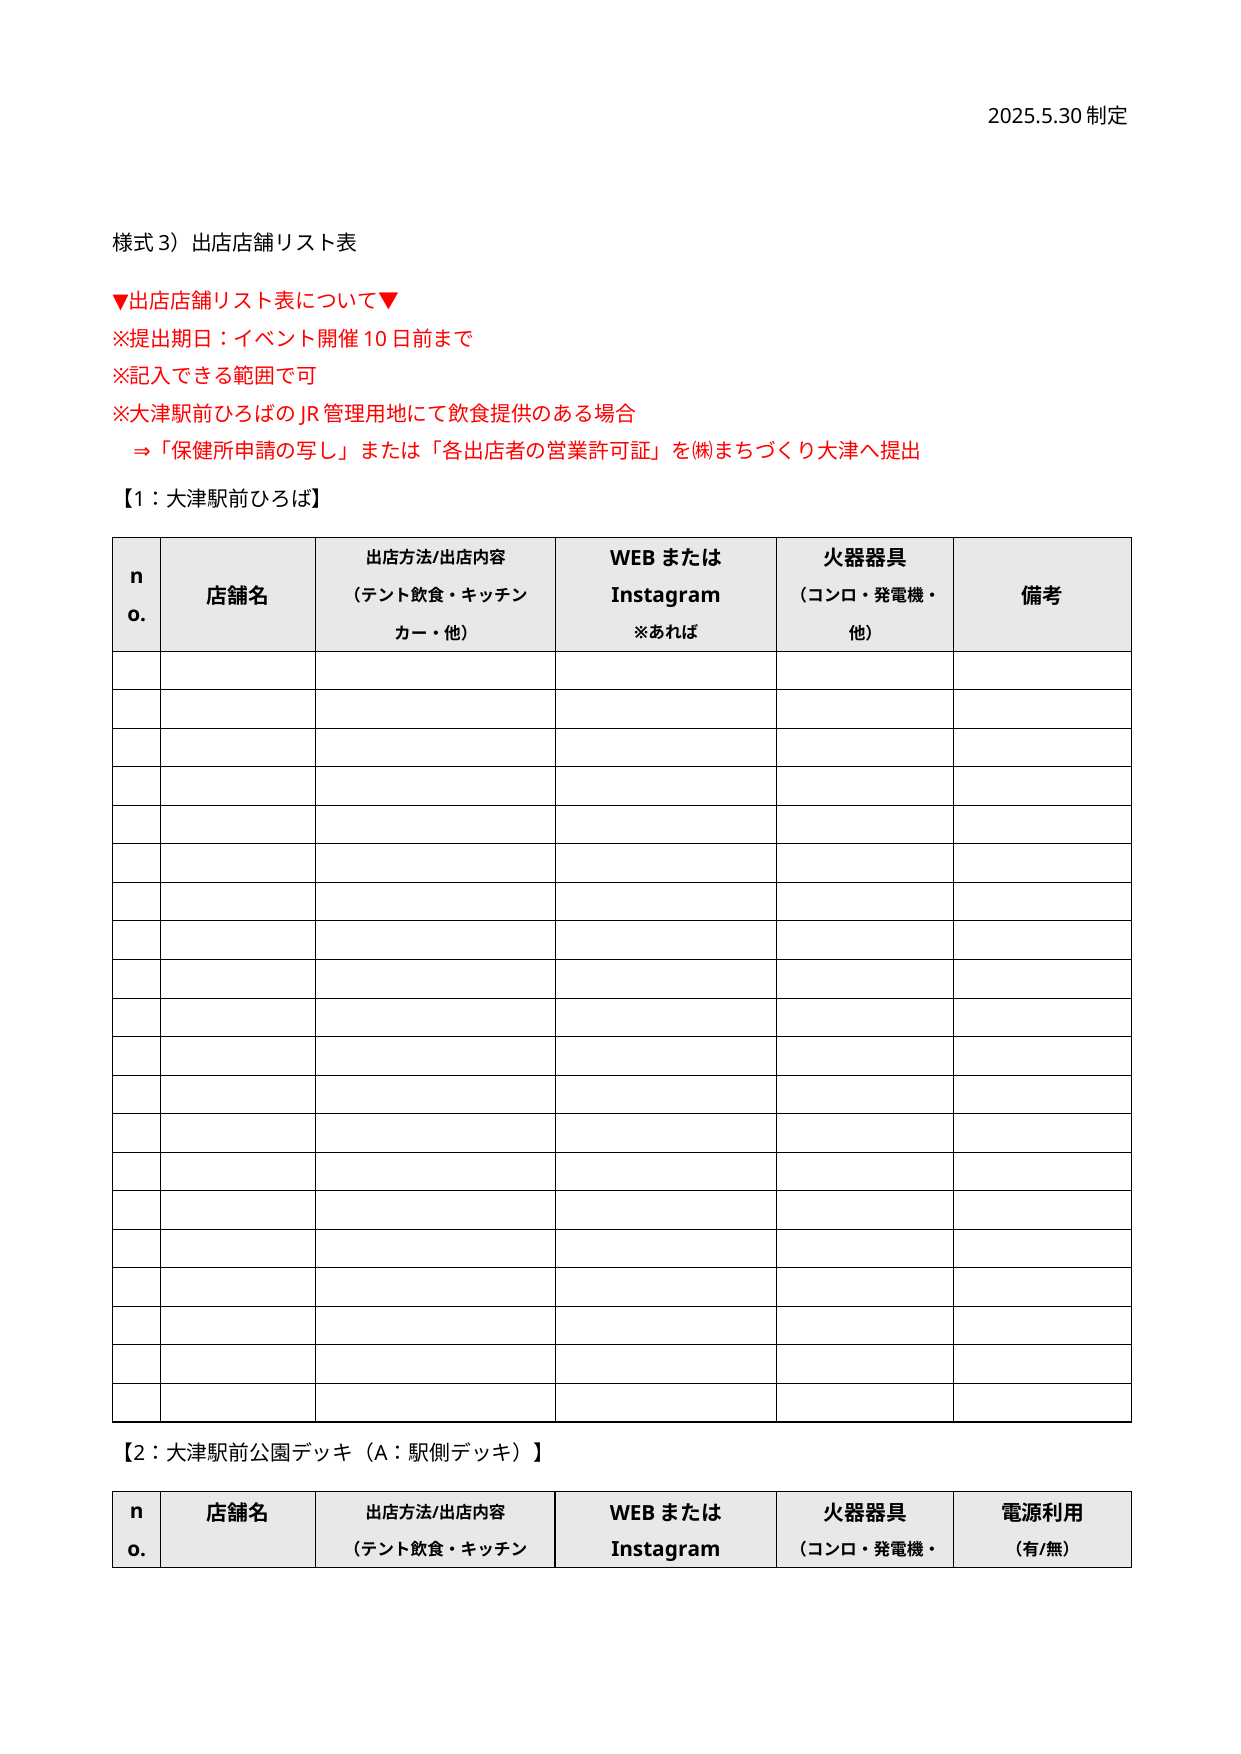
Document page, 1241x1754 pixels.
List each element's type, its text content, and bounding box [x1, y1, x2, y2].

table_cell [777, 999, 953, 1036]
table_cell [316, 806, 555, 843]
table_cell [316, 1268, 555, 1306]
table_cell [954, 921, 1131, 959]
table_cell [161, 1384, 315, 1421]
table_cell [556, 1114, 776, 1152]
text ▼出店店舗リスト表について▼ [112, 281, 1128, 318]
table_header 店舗名 [161, 1492, 315, 1567]
table_cell [316, 999, 555, 1036]
table_cell [777, 1268, 953, 1306]
table_cell [113, 921, 160, 959]
table_cell [954, 999, 1131, 1036]
text ※提出期日：イベント開催10日前まで [112, 318, 1128, 356]
table_cell [777, 806, 953, 843]
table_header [556, 1492, 776, 1567]
table_cell [161, 1037, 315, 1074]
text 【1：大津駅前ひろば】 [112, 479, 1128, 516]
table_cell [777, 1384, 953, 1421]
table_cell [556, 1384, 776, 1421]
table_cell [113, 1307, 160, 1344]
text ※大津駅前ひろばのJR管理用地にて飲食提供のある場合 [112, 393, 1128, 431]
table_cell [316, 1153, 555, 1190]
table_cell [161, 1114, 315, 1152]
table_cell [113, 1230, 160, 1267]
table_cell [113, 652, 160, 689]
table_cell [954, 883, 1131, 920]
table_cell [556, 844, 776, 882]
table_cell [113, 1114, 160, 1152]
table_header WEBまたはInstagram ※あれば [556, 538, 776, 651]
table_cell [161, 729, 315, 766]
table_cell [556, 1345, 776, 1383]
table_cell [161, 1230, 315, 1267]
table_cell [161, 1191, 315, 1229]
table_cell [316, 960, 555, 997]
table_header 火器器具 （コンロ・発電機・他） [777, 1492, 953, 1567]
table_cell [113, 767, 160, 805]
table_cell [556, 1230, 776, 1267]
table_cell [316, 1191, 555, 1229]
table_cell [316, 767, 555, 805]
table_cell [316, 1307, 555, 1344]
table_cell [954, 1268, 1131, 1306]
table_header 電源利用 （有/無） [954, 1492, 1131, 1567]
table_cell [954, 1076, 1131, 1113]
table_header no. [113, 1492, 160, 1567]
table_cell [556, 999, 776, 1036]
table_cell [556, 1037, 776, 1074]
table_cell [161, 767, 315, 805]
table_cell [113, 960, 160, 997]
table_header 出店方法/出店内容 （テント飲食・キッチンカー・他） [316, 538, 555, 651]
table_cell [954, 1345, 1131, 1383]
table_cell [161, 806, 315, 843]
table_header 店舗名 [161, 538, 315, 651]
table_header no. [113, 538, 160, 651]
table_cell [777, 1345, 953, 1383]
table_cell [113, 1153, 160, 1190]
table_cell [161, 1268, 315, 1306]
table_cell [161, 999, 315, 1036]
table_cell [316, 921, 555, 959]
table_cell [316, 690, 555, 728]
table_cell [777, 1191, 953, 1229]
table_cell [954, 729, 1131, 766]
table_cell [556, 1307, 776, 1344]
table_cell [113, 1037, 160, 1074]
table_cell [316, 652, 555, 689]
table_cell [556, 729, 776, 766]
table_cell [161, 1307, 315, 1344]
table_cell [556, 921, 776, 959]
table_cell [113, 844, 160, 882]
table_cell [113, 806, 160, 843]
table_cell [954, 1230, 1131, 1267]
table_cell [777, 1153, 953, 1190]
table_cell [316, 1384, 555, 1421]
table_cell [556, 652, 776, 689]
table_cell [161, 652, 315, 689]
table_cell [161, 690, 315, 728]
table_cell [954, 960, 1131, 997]
table_cell [777, 960, 953, 997]
table_cell [954, 1307, 1131, 1344]
table_cell [954, 1037, 1131, 1074]
table_cell [113, 729, 160, 766]
table_cell [316, 729, 555, 766]
table_cell [161, 921, 315, 959]
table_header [316, 1492, 554, 1567]
table_cell [556, 883, 776, 920]
table_cell [556, 960, 776, 997]
table_cell [113, 690, 160, 728]
table_cell [161, 883, 315, 920]
table_cell [316, 883, 555, 920]
table_cell [777, 1230, 953, 1267]
table_cell [954, 652, 1131, 689]
table_cell [161, 1345, 315, 1383]
table_cell [777, 1114, 953, 1152]
table_cell [556, 690, 776, 728]
table_cell [113, 999, 160, 1036]
text 様式3）出店店舗リスト表 [112, 222, 1128, 260]
table_cell [777, 883, 953, 920]
table_cell [777, 844, 953, 882]
table_cell [161, 844, 315, 882]
table_cell [161, 1153, 315, 1190]
table_cell [954, 690, 1131, 728]
table_cell [316, 1076, 555, 1113]
table_cell [556, 1076, 776, 1113]
table_cell [777, 729, 953, 766]
table_cell [954, 1153, 1131, 1190]
table_cell [777, 1076, 953, 1113]
table_cell [556, 806, 776, 843]
table_cell [316, 1114, 555, 1152]
table_cell [777, 652, 953, 689]
table_cell [777, 1037, 953, 1074]
table_cell [954, 1191, 1131, 1229]
table_cell [954, 767, 1131, 805]
table_header 火器器具 （コンロ・発電機・他） [777, 538, 953, 651]
table_cell [161, 960, 315, 997]
table_cell [316, 1345, 555, 1383]
table_cell [954, 806, 1131, 843]
table_cell [316, 1230, 555, 1267]
table_cell [556, 767, 776, 805]
text ※記入できる範囲で可 [112, 356, 1128, 393]
table_cell [113, 1191, 160, 1229]
table_cell [316, 844, 555, 882]
table_header 備考 [954, 538, 1131, 651]
table_cell [777, 1307, 953, 1344]
table_cell [954, 1384, 1131, 1421]
text 【2：大津駅前公園デッキ（A：駅側デッキ）】 [112, 1433, 1128, 1470]
table_cell [777, 921, 953, 959]
table_cell [113, 1268, 160, 1306]
table_cell [954, 844, 1131, 882]
text ⇒「保健所申請の写し」または「各出店者の営業許可証」を㈱まちづくり大津へ提出 [112, 431, 1128, 468]
table_cell [161, 1076, 315, 1113]
table_cell [777, 767, 953, 805]
table_cell [777, 690, 953, 728]
table_cell [954, 1114, 1131, 1152]
table_cell [556, 1191, 776, 1229]
table_cell [556, 1153, 776, 1190]
table_cell [113, 1345, 160, 1383]
table_cell [113, 1384, 160, 1421]
table_cell [113, 1076, 160, 1113]
table_cell [113, 883, 160, 920]
table_cell [556, 1268, 776, 1306]
table_cell [316, 1037, 555, 1074]
